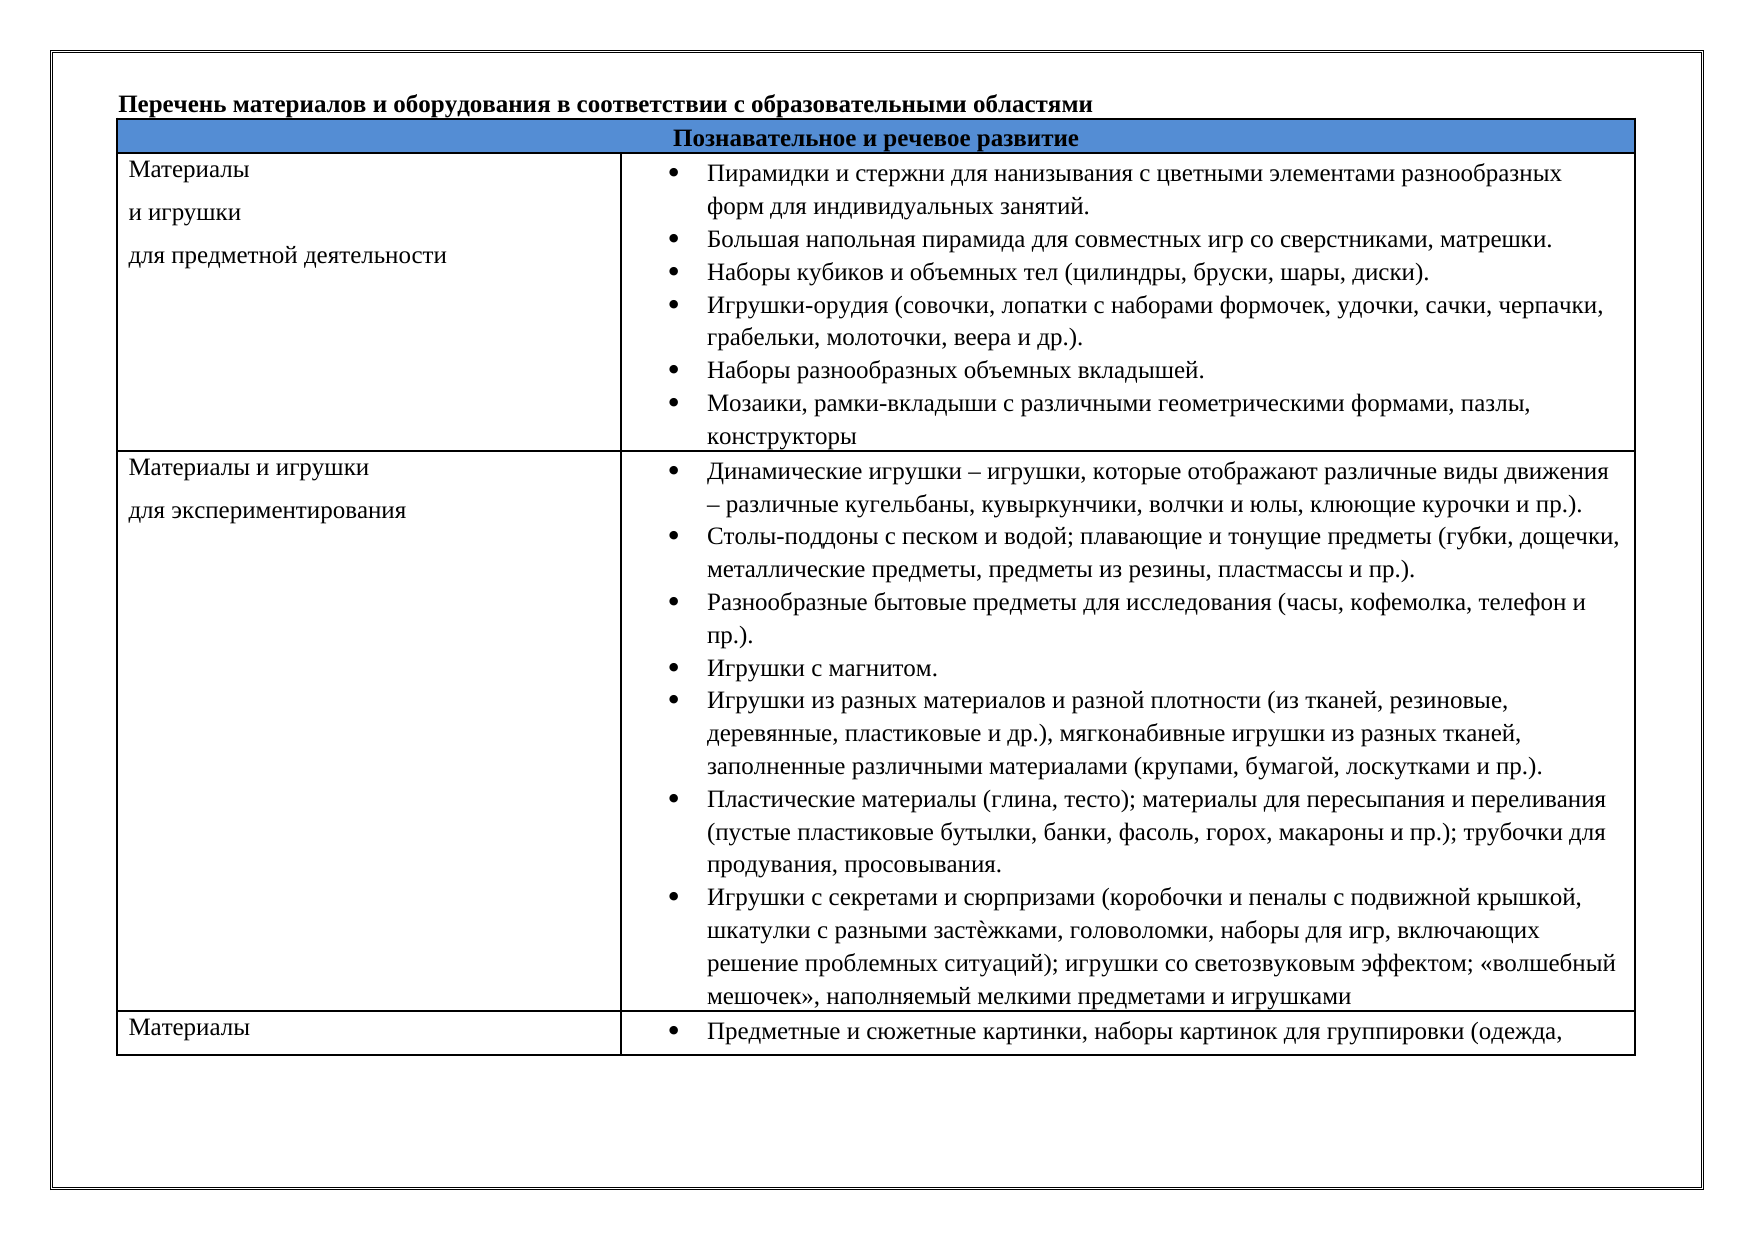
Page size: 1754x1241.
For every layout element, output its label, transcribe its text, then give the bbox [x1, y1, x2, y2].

table_header Познавательное и речевое развитие [118, 120, 1634, 152]
text Перечень материалов и оборудования в соответствии с образовательными областями [118, 89, 1636, 117]
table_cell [118, 1012, 620, 1053]
table_cell Динамические игрушки – игрушки, которые отображают различные виды движения – различные кугельбаны, кувыркунчики, волчки и юлы, клюющие курочки и пр.). Столы-поддоны с песком и водой; плавающие и тонущие предметы (губки, дощечки, металлические предметы, предметы из резины, пластмассы и пр.). Разнообразные бытовые предметы для исследования (часы, кофемолка, телефон и пр.). Игрушки с магнитом. Игрушки из разных материалов и разной плотности (из тканей, резиновые, деревянные, пластиковые и др.), мягконабивные игрушки из разных тканей, заполненные различными материалами (крупами, бумагой, лоскутками и пр.). Пластические материалы (глина, тесто); материалы для пересыпания и переливания (пустые пластиковые бутылки, банки, фасоль, горох, макароны и пр.); трубочки для продувания, просовывания. Игрушки с секретами и сюрпризами (коробочки и пеналы с подвижной крышкой, шкатулки с разными застѐжками, головоломки, наборы для игр, включающих решение проблемных ситуаций); игрушки со светозвуковым эффектом; «волшебный мешочек», наполняемый мелкими предметами и игрушками [622, 452, 1634, 1009]
table_cell Материалы и игрушки для предметной деятельности [118, 154, 620, 450]
table_cell Материалы и игрушки для экспериментирования [118, 452, 620, 1009]
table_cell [622, 1012, 1634, 1053]
table_cell Пирамидки и стержни для нанизывания с цветными элементами разнообразных форм для индивидуальных занятий. Большая напольная пирамида для совместных игр со сверстниками, матрешки. Наборы кубиков и объемных тел (цилиндры, бруски, шары, диски). Игрушки-орудия (совочки, лопатки с наборами формочек, удочки, сачки, черпачки, грабельки, молоточки, веера и др.). Наборы разнообразных объемных вкладышей. Мозаики, рамки-вкладыши с различными геометрическими формами, пазлы, конструкторы [622, 154, 1634, 450]
